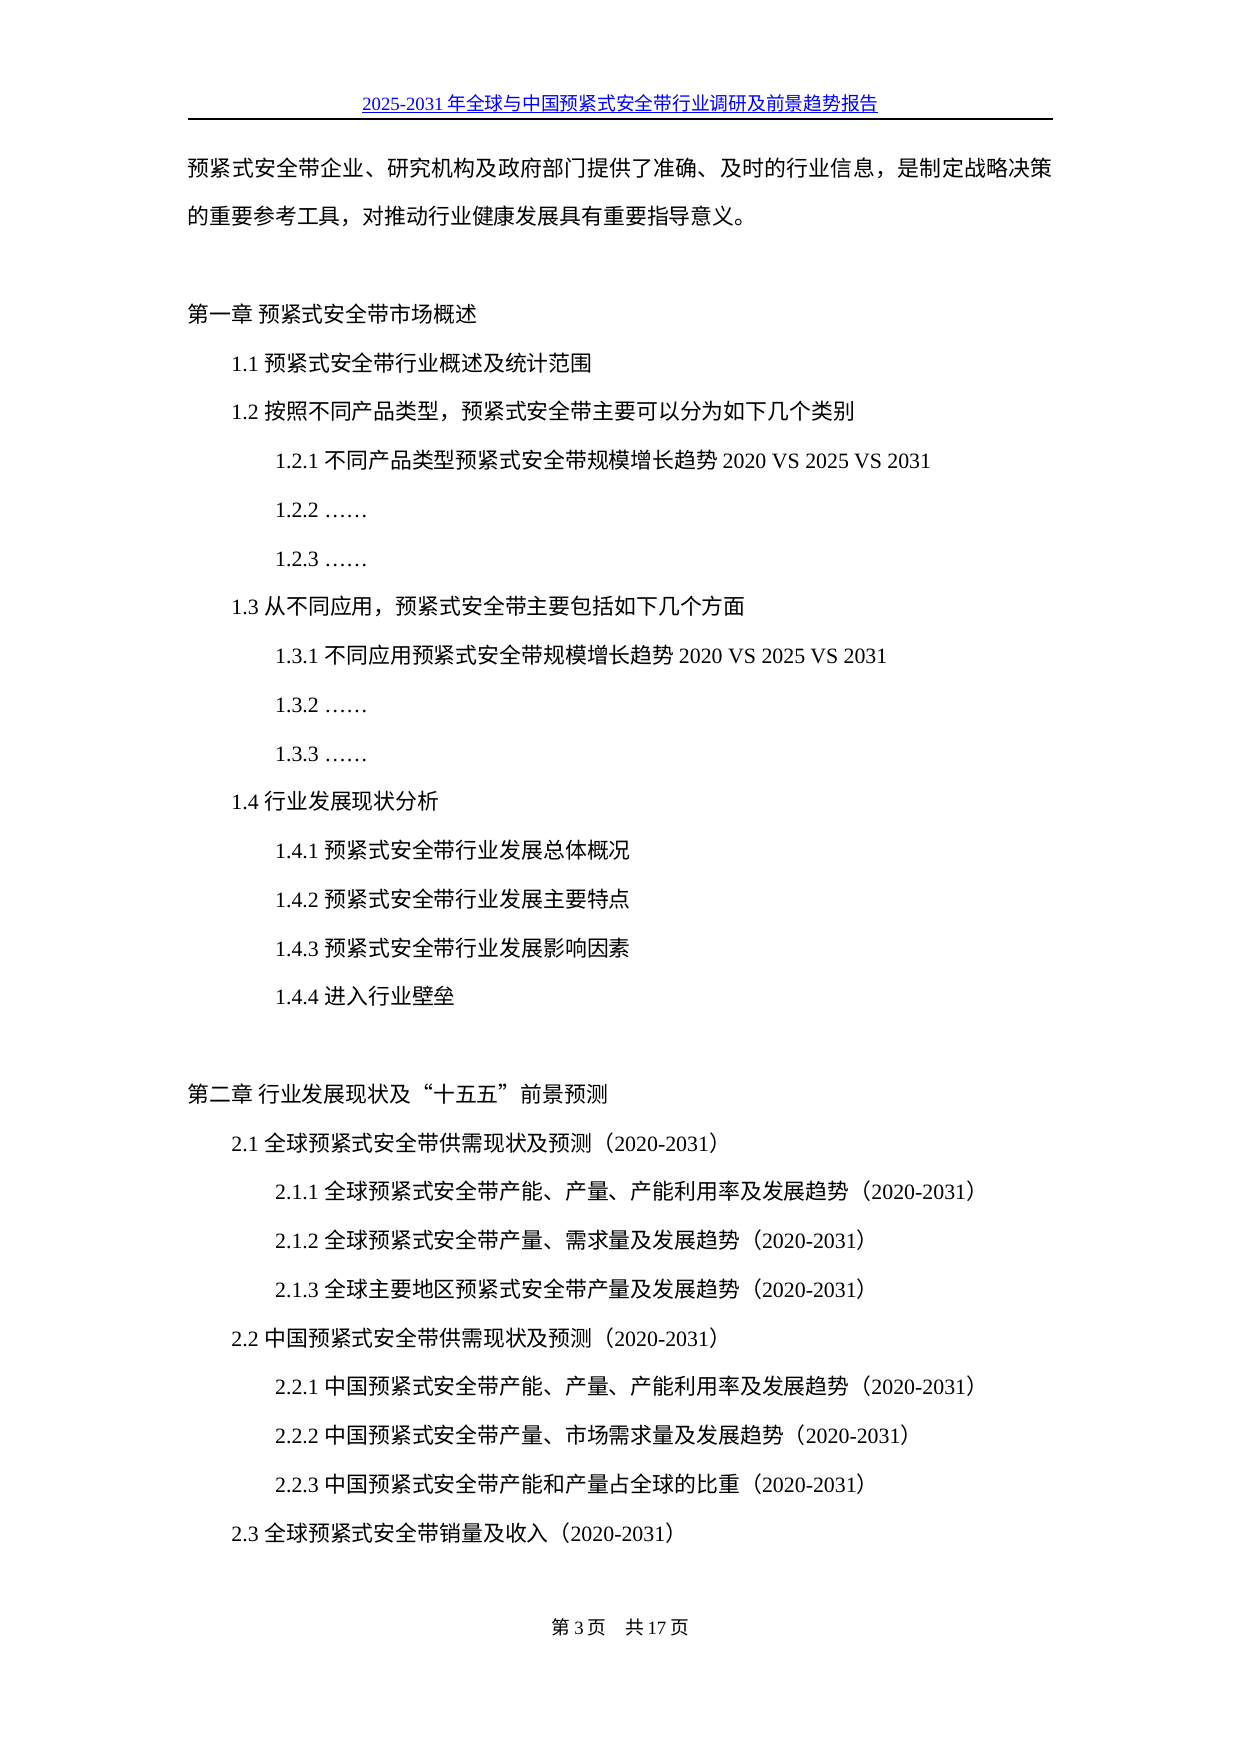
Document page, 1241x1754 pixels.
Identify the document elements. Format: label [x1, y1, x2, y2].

text [187, 150, 1053, 1548]
